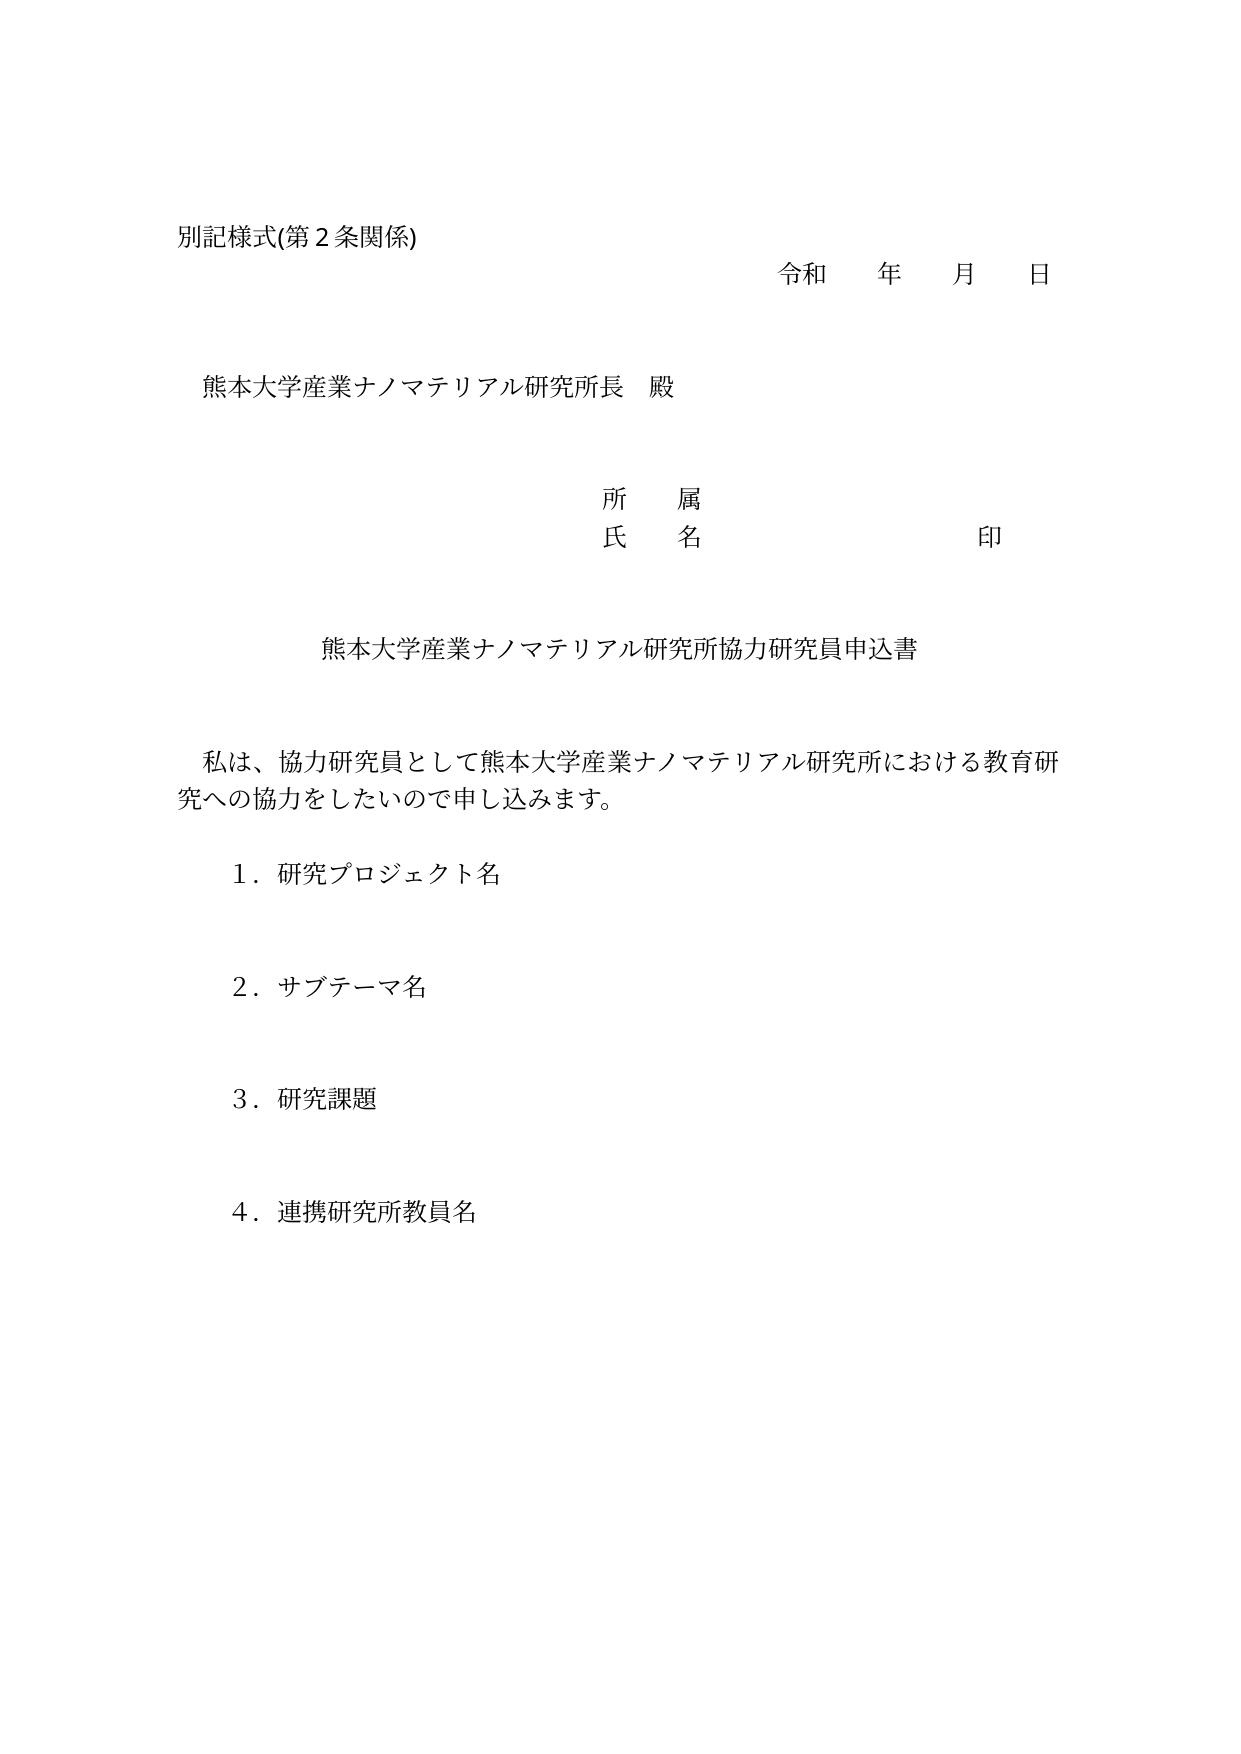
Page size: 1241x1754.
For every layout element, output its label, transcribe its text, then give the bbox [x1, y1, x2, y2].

text １．研究プロジェクト名 [177, 854, 1063, 892]
text 熊本大学産業ナノマテリアル研究所長 殿 [177, 367, 1063, 404]
text ３．研究課題 [177, 1079, 1063, 1117]
text ２．サブテーマ名 [177, 967, 1063, 1004]
text 私は、協力研究員として熊本大学産業ナノマテリアル研究所における教育研究への協力をしたいので申し込みます。 [177, 742, 1063, 817]
text ４．連携研究所教員名 [177, 1192, 1063, 1229]
text 氏 名 印 [177, 517, 1063, 554]
text 熊本大学産業ナノマテリアル研究所協力研究員申込書 [177, 629, 1063, 667]
text 所 属 [177, 479, 1063, 517]
text 令和 年 月 日 [177, 254, 1063, 292]
text 別記様式(第2条関係) [177, 217, 1063, 254]
